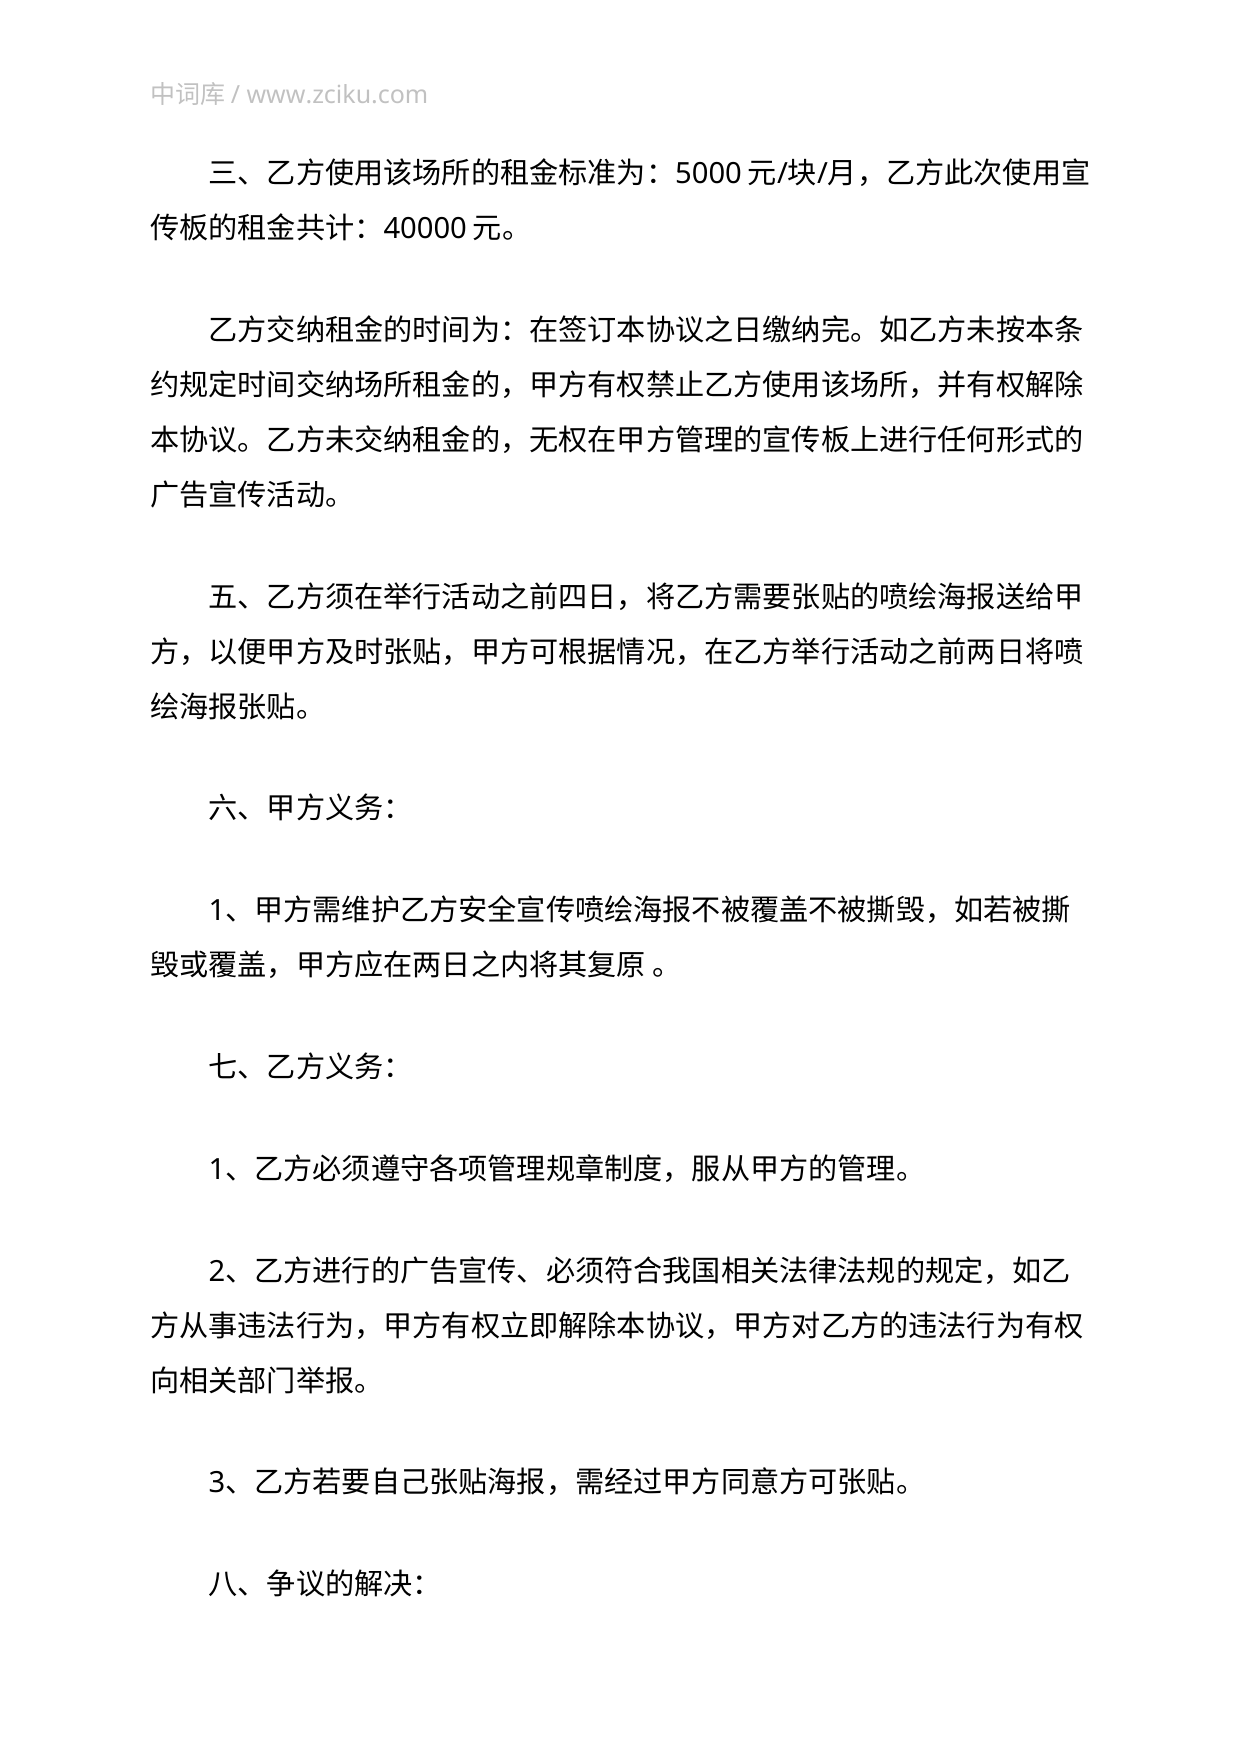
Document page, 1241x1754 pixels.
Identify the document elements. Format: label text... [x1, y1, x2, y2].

text 2、乙方进行的广告宣传、必须符合我国相关法律法规的规定，如乙方从事违法行为，甲方有权立即解除本协议，甲方对乙方的违法行为有权向相关部门举报。 [150, 1247, 1090, 1399]
text 五、乙方须在举行活动之前四日，将乙方需要张贴的喷绘海报送给甲方，以便甲方及时张贴，甲方可根据情况，在乙方举行活动之前两日将喷绘海报张贴。 [150, 573, 1090, 726]
text 1、乙方必须遵守各项管理规章制度，服从甲方的管理。 [150, 1145, 1090, 1188]
text 六、甲方义务： [150, 785, 1090, 827]
text 1、甲方需维护乙方安全宣传喷绘海报不被覆盖不被撕毁，如若被撕毁或覆盖，甲方应在两日之内将其复原 。 [150, 887, 1090, 984]
text 乙方交纳租金的时间为：在签订本协议之日缴纳完。如乙方未按本条约规定时间交纳场所租金的，甲方有权禁止乙方使用该场所，并有权解除本协议。乙方未交纳租金的，无权在甲方管理的宣传板上进行任何形式的广告宣传活动。 [150, 307, 1090, 514]
text 八、争议的解决： [150, 1561, 1090, 1603]
text 3、乙方若要自己张贴海报，需经过甲方同意方可张贴。 [150, 1459, 1090, 1501]
text 七、乙方义务： [150, 1043, 1090, 1086]
text 三、乙方使用该场所的租金标准为：5000元/块/月，乙方此次使用宣传板的租金共计：40000元。 [150, 150, 1090, 247]
